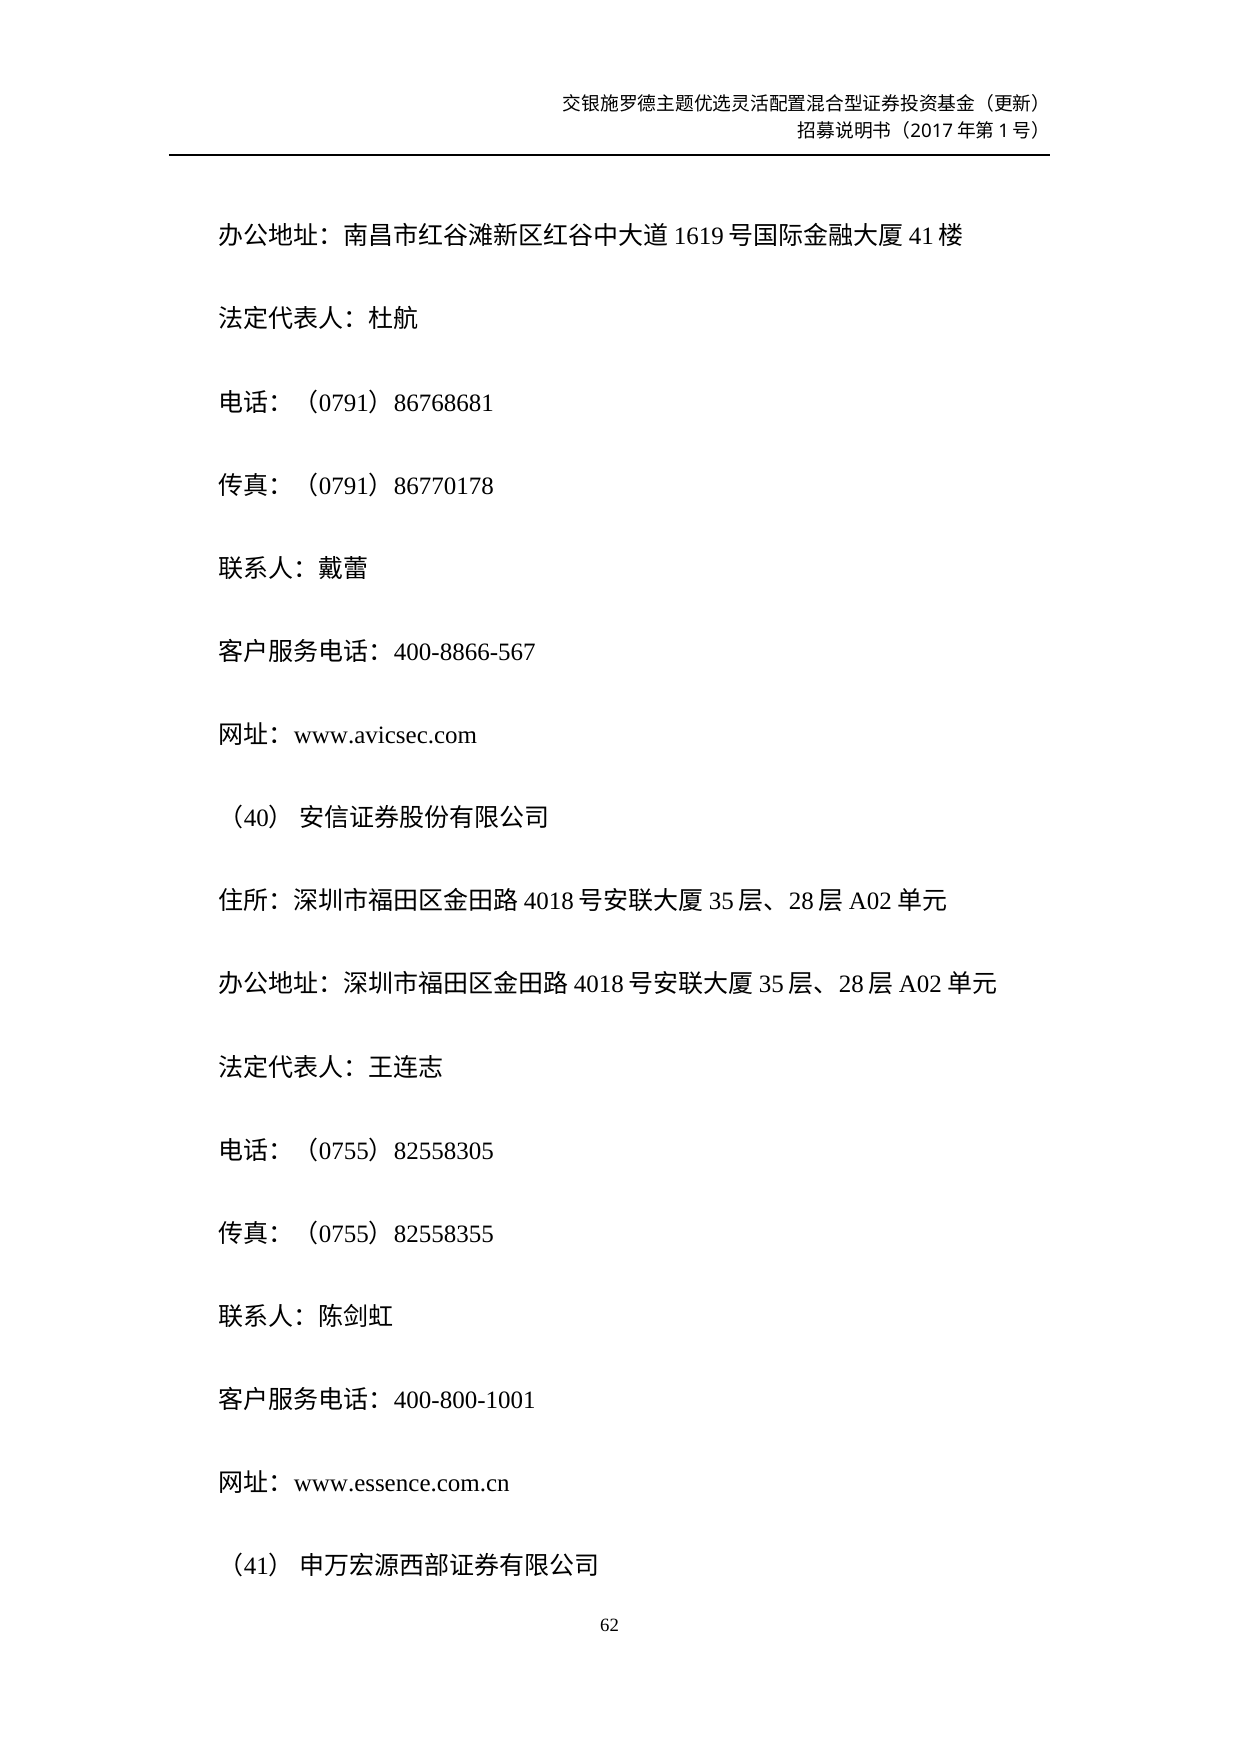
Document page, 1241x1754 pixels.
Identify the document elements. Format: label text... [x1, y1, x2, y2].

text 网址：www.essence.com.cn [169, 1448, 1050, 1513]
text 联系人：戴蕾 [169, 534, 1050, 599]
text 传真：（0791）86770178 [169, 451, 1050, 516]
text 电话：（0791）86768681 [169, 368, 1050, 433]
text （40） 安信证券股份有限公司 [169, 783, 1050, 848]
text 办公地址：深圳市福田区金田路4018号安联大厦35层、28层A02单元 [169, 949, 1050, 1014]
text 住所：深圳市福田区金田路4018号安联大厦35层、28层A02单元 [169, 866, 1050, 931]
text 传真：（0755）82558355 [169, 1199, 1050, 1264]
text 客户服务电话：400-8866-567 [169, 617, 1050, 682]
text 客户服务电话：400-800-1001 [169, 1365, 1050, 1430]
text 电话：（0755）82558305 [169, 1116, 1050, 1181]
text 网址：www.avicsec.com [169, 700, 1050, 765]
text （41） 申万宏源西部证券有限公司 [169, 1531, 1050, 1596]
text 联系人：陈剑虹 [169, 1282, 1050, 1347]
text 法定代表人：杜航 [169, 284, 1050, 349]
text 法定代表人：王连志 [169, 1033, 1050, 1098]
text 办公地址：南昌市红谷滩新区红谷中大道1619号国际金融大厦41楼 [169, 201, 1050, 266]
